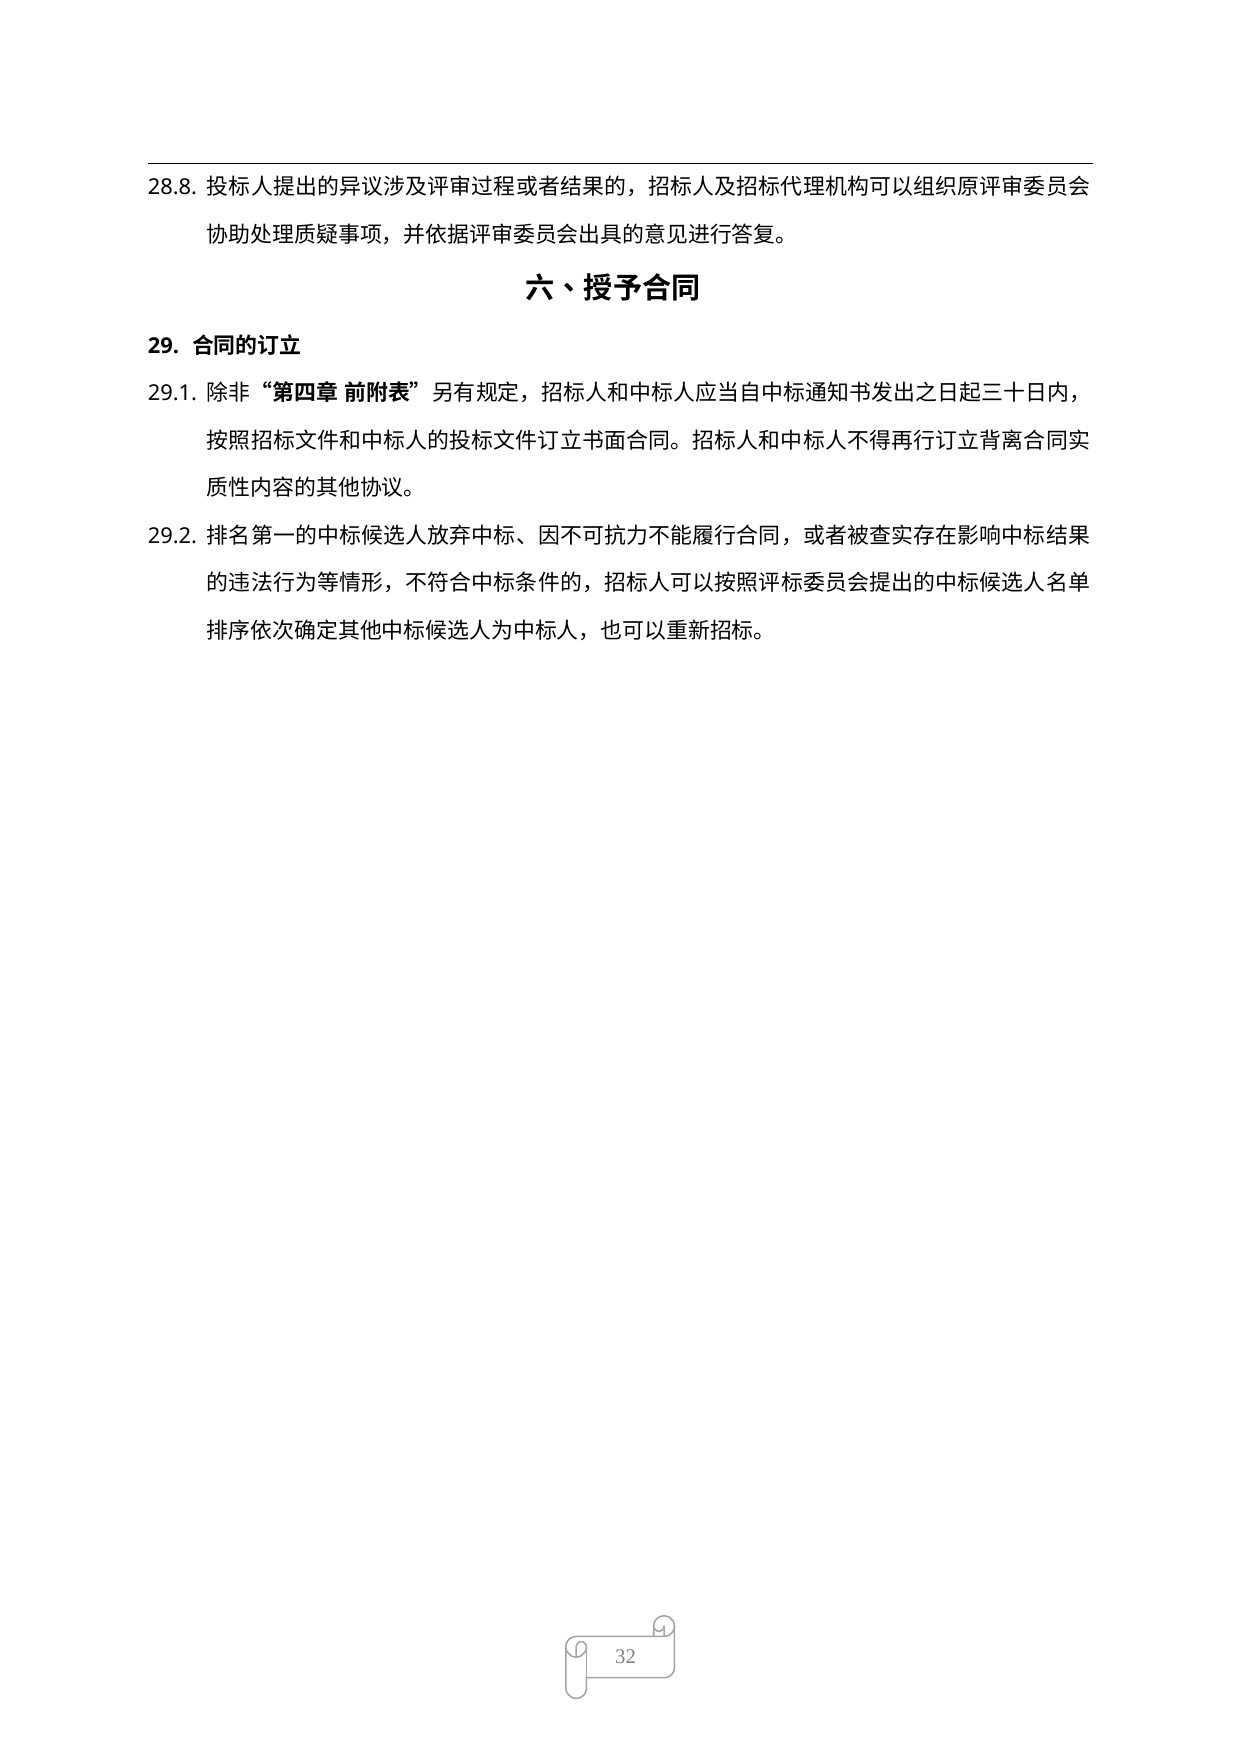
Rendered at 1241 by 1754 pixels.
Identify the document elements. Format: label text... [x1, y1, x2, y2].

list 合同的订立 [148, 328, 1093, 359]
text 六、授予合同 [191, 264, 1034, 306]
list 排名第一的中标候选人放弃中标、因不可抗力不能履行合同，或者被查实存在影响中标结果的违法行为等情形，不符合中标条件的，招标人可以按照评标委员会提出的中标候选人名单排序依次确定其他中标候选人为中标人，也可以重新招标。 [148, 518, 1093, 644]
list 投标人提出的异议涉及评审过程或者结果的，招标人及招标代理机构可以组织原评审委员会协助处理质疑事项，并依据评审委员会出具的意见进行答复。 [148, 169, 1093, 248]
list 除非“第四章 前附表”另有规定，招标人和中标人应当自中标通知书发出之日起三十日内，按照招标文件和中标人的投标文件订立书面合同。招标人和中标人不得再行订立背离合同实质性内容的其他协议。 [148, 375, 1093, 502]
